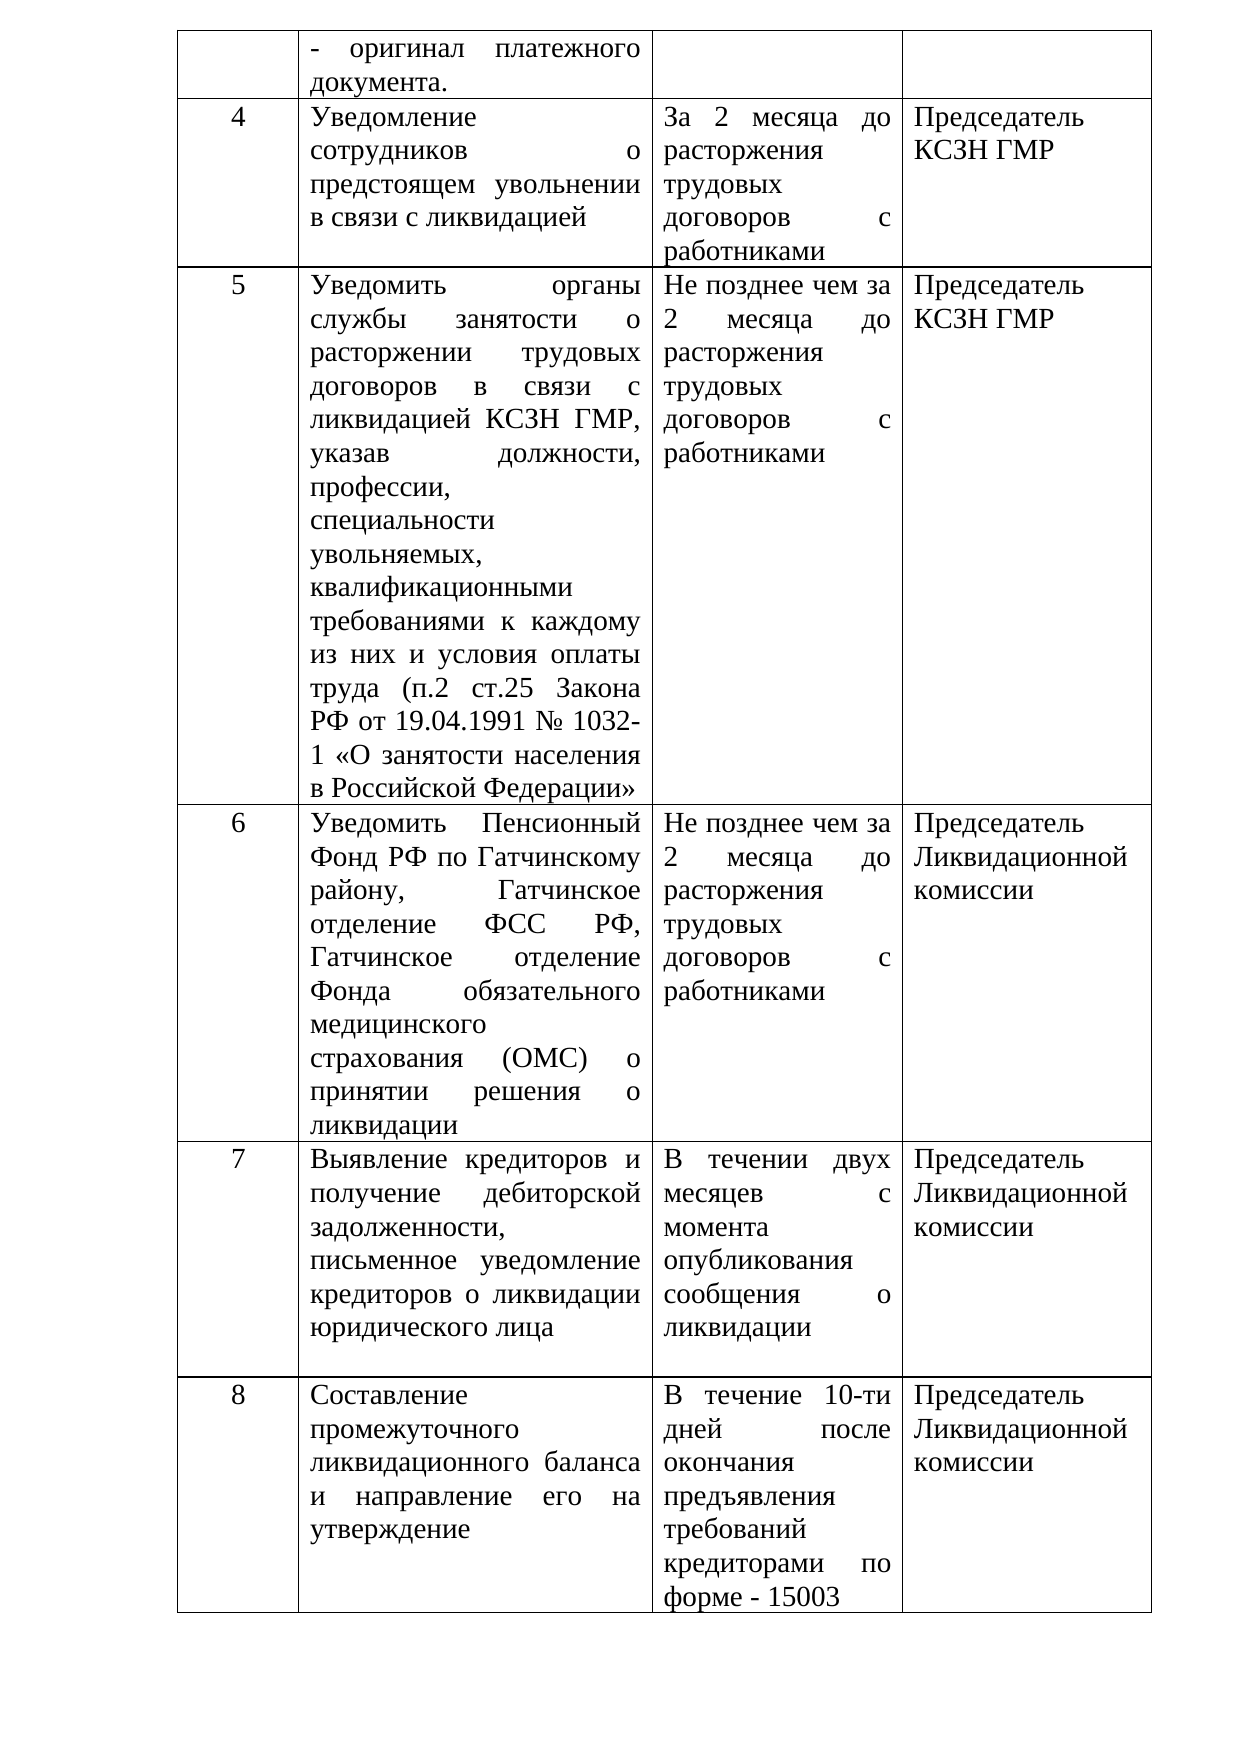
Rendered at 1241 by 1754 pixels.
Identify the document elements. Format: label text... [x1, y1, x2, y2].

table_cell 7 [178, 1142, 298, 1376]
table_cell Уведомить органы службы занятости о расторжении трудовых договоров в связи с ликвидацией КСЗН ГМР, указав должности, профессии, специальности увольняемых, квалификационными требованиями к каждому из них и условия оплаты труда (п.2 ст.25 Закона РФ от 19.04.1991 № 1032-1 «О занятости населения в Российской Федерации» [299, 268, 652, 804]
table_cell Председатель КСЗН ГМР [903, 99, 1151, 266]
table_cell 6 [178, 805, 298, 1141]
table_cell Не позднее чем за 2 месяца до расторжения трудовых договоров с работниками [653, 805, 902, 1141]
table_cell Уведомление сотрудников о предстоящем увольнении в связи с ликвидацией [299, 99, 652, 266]
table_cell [299, 31, 652, 98]
table_cell В течение 10-ти дней после окончания предъявления требований кредиторами по форме - 15003 [653, 1378, 902, 1612]
table_cell Уведомить Пенсионный Фонд РФ по Гатчинскому району, Гатчинское отделение ФСС РФ, Гатчинское отделение Фонда обязательного медицинского страхования (ОМС) о принятии решения о ликвидации [299, 805, 652, 1141]
table_cell 3 [178, 31, 298, 98]
table_cell Председатель Ликвидационной комиссии [903, 1142, 1151, 1376]
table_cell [653, 31, 902, 98]
table_cell Не позднее чем за 2 месяца до расторжения трудовых договоров с работниками [653, 268, 902, 804]
table_cell За 2 месяца до расторжения трудовых договоров с работниками [653, 99, 902, 266]
table_cell Председатель КСЗН ГМР [903, 268, 1151, 804]
table_cell Председатель Ликвидационной комиссии [903, 1378, 1151, 1612]
table_cell Составление промежуточного ликвидационного баланса и направление его на утверждение [299, 1378, 652, 1612]
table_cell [903, 31, 1151, 98]
table_cell 4 [178, 99, 298, 266]
table_cell Председатель Ликвидационной комиссии [903, 805, 1151, 1141]
table_cell Выявление кредиторов и получение дебиторской задолженности, письменное уведомление кредиторов о ликвидации юридического лица [299, 1142, 652, 1376]
table_cell 8 [178, 1378, 298, 1612]
table_cell 5 [178, 268, 298, 804]
table_cell В течении двух месяцев с момента опубликования сообщения о ликвидации [653, 1142, 902, 1376]
